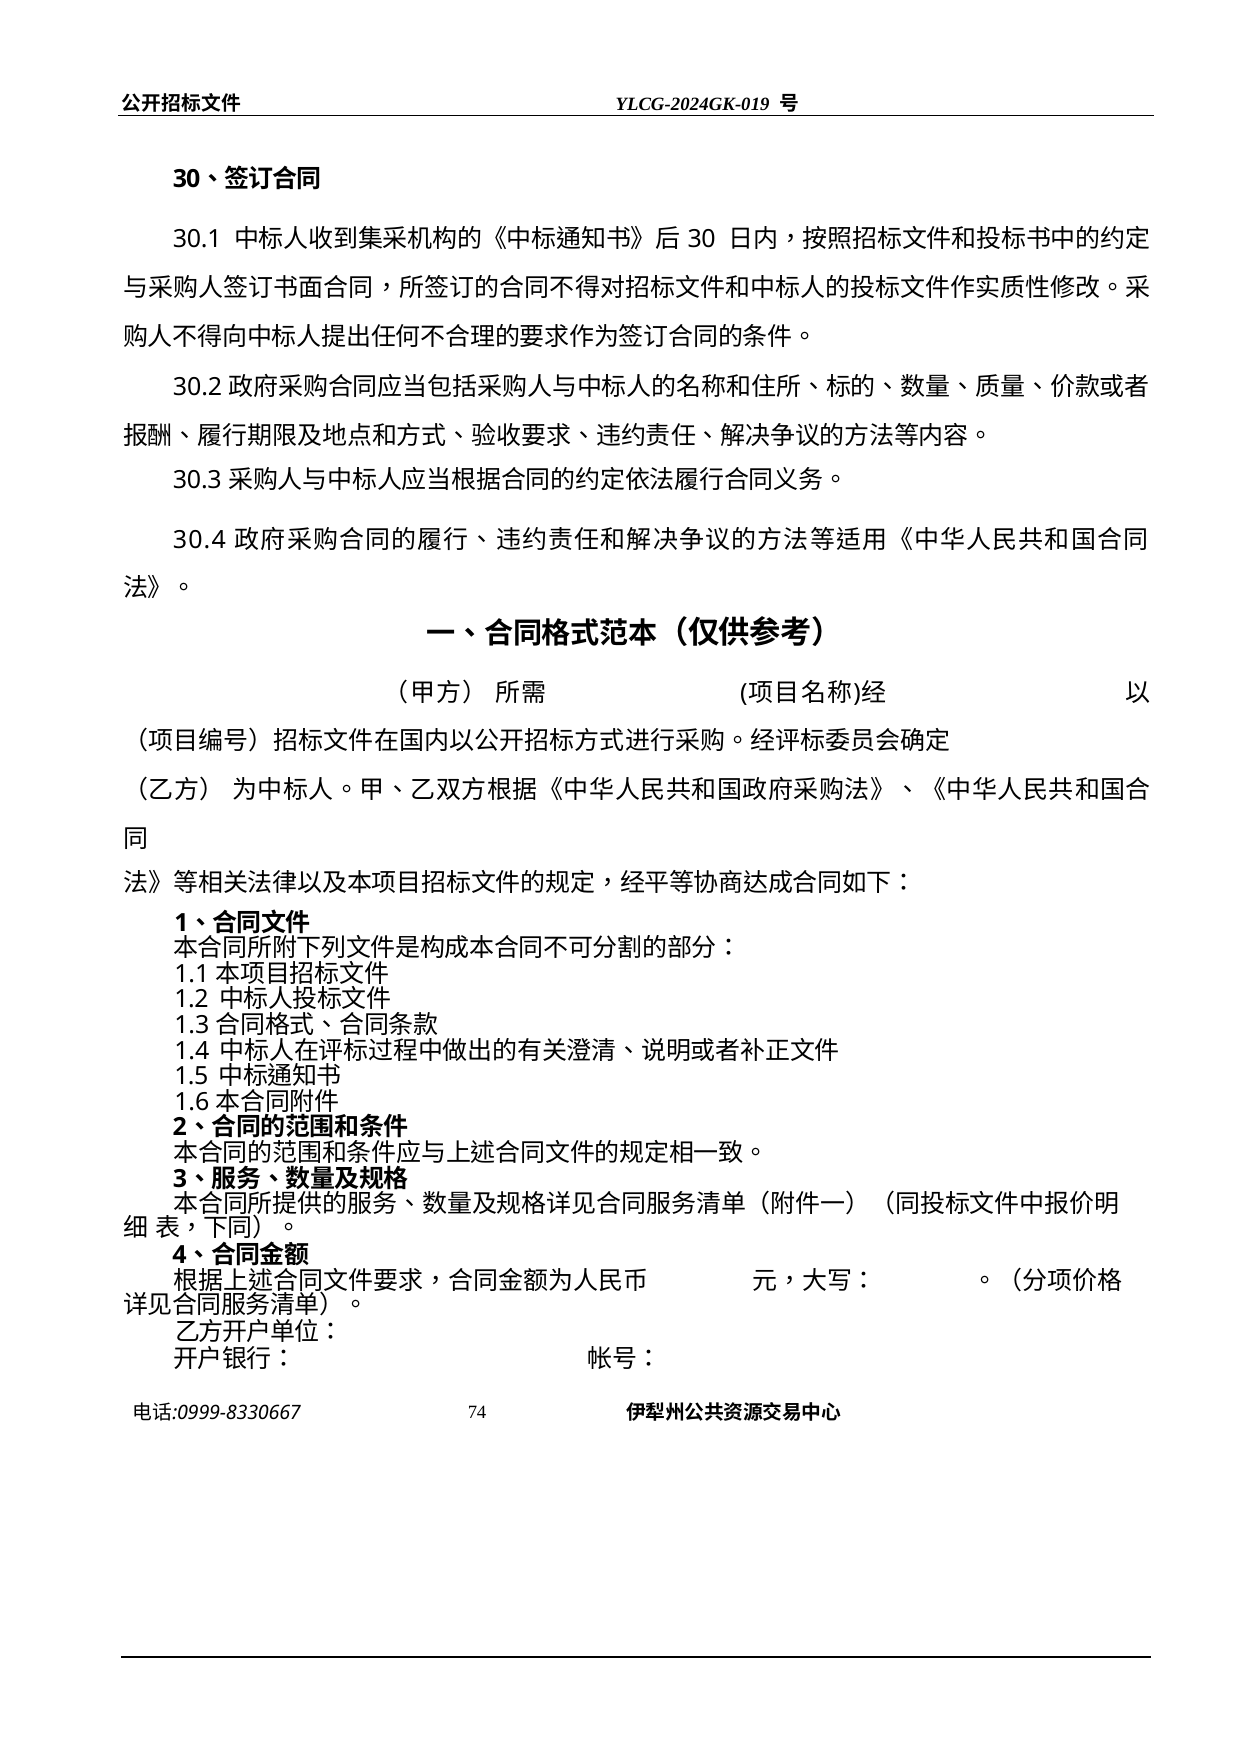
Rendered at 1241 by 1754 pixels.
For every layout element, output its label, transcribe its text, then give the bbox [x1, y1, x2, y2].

text 30.2 政府采购合同应当包括采购人与中标人的名称和住所、标的、数量、质量、价款或者 报酬、履行期限及地点和方式、验收要求、违约责任、解决争议的方法等内容。 [123, 368, 1151, 451]
text 乙方开户单位： [175, 1320, 1154, 1346]
text 2、合同的范围和条件 [172, 1115, 1154, 1141]
text 30.4 政府采购合同的履行、违约责任和解决争议的方法等适用《中华人民共和国合同 法》。 [124, 522, 1151, 604]
text 电话:0999-8330667 74 伊犁州公共资源交易中心 [133, 1405, 1154, 1423]
text （甲方） 所需 (项目名称)经 以 （项目编号）招标文件在国内以公开招标方式进行采购。经评标委员会确定 （乙方） 为中标人。甲、乙双方根据《中华人民共和国政府采购法》、《中华人民共和国合同 [123, 674, 1151, 854]
text 根据上述合同文件要求，合同金额为人民币 元，大写： 。（分项价格 详见合同服务清单）。 [123, 1269, 1145, 1320]
text 1.6 本合同附件 [174, 1090, 1154, 1115]
text 1、合同文件 [174, 911, 1154, 936]
text 30.1 中标人收到集采机构的《中标通知书》后 30 日内，按照招标文件和投标书中的约定 与采购人签订书面合同，所签订的合同不得对招标文件和中标人的投标文件作实质性修改。采 购人不得向中标人提出任何不合理的要求作为签订合同的条件。 [123, 221, 1151, 353]
text 1.5 中标通知书 [174, 1064, 1154, 1090]
text 本合同所提供的服务、数量及规格详见合同服务清单（附件一）（同投标文件中报价明细 表，下同）。 [123, 1192, 1144, 1243]
text 4、合同金额 [172, 1243, 1154, 1269]
text 30、签订合同 [173, 166, 1154, 193]
text 一、合同格式范本（仅供参考） [427, 618, 1154, 650]
text 开户银行： 帐号： [173, 1346, 1154, 1373]
text 3、服务、数量及规格 [173, 1167, 1154, 1192]
text 1.4 中标人在评标过程中做出的有关澄清、说明或者补正文件 [174, 1039, 1154, 1064]
text 法》等相关法律以及本项目招标文件的规定，经平等协商达成合同如下： [124, 870, 1154, 897]
text 本合同的范围和条件应与上述合同文件的规定相一致。 [173, 1141, 1154, 1167]
text 1.1 本项目招标文件 [174, 962, 1154, 987]
text 30.3 采购人与中标人应当根据合同的约定依法履行合同义务。 [173, 467, 1154, 493]
text 本合同所附下列文件是构成本合同不可分割的部分： [173, 936, 1154, 962]
text 1.2 中标人投标文件 [174, 987, 1154, 1013]
text 1.3 合同格式、合同条款 [174, 1013, 1154, 1038]
